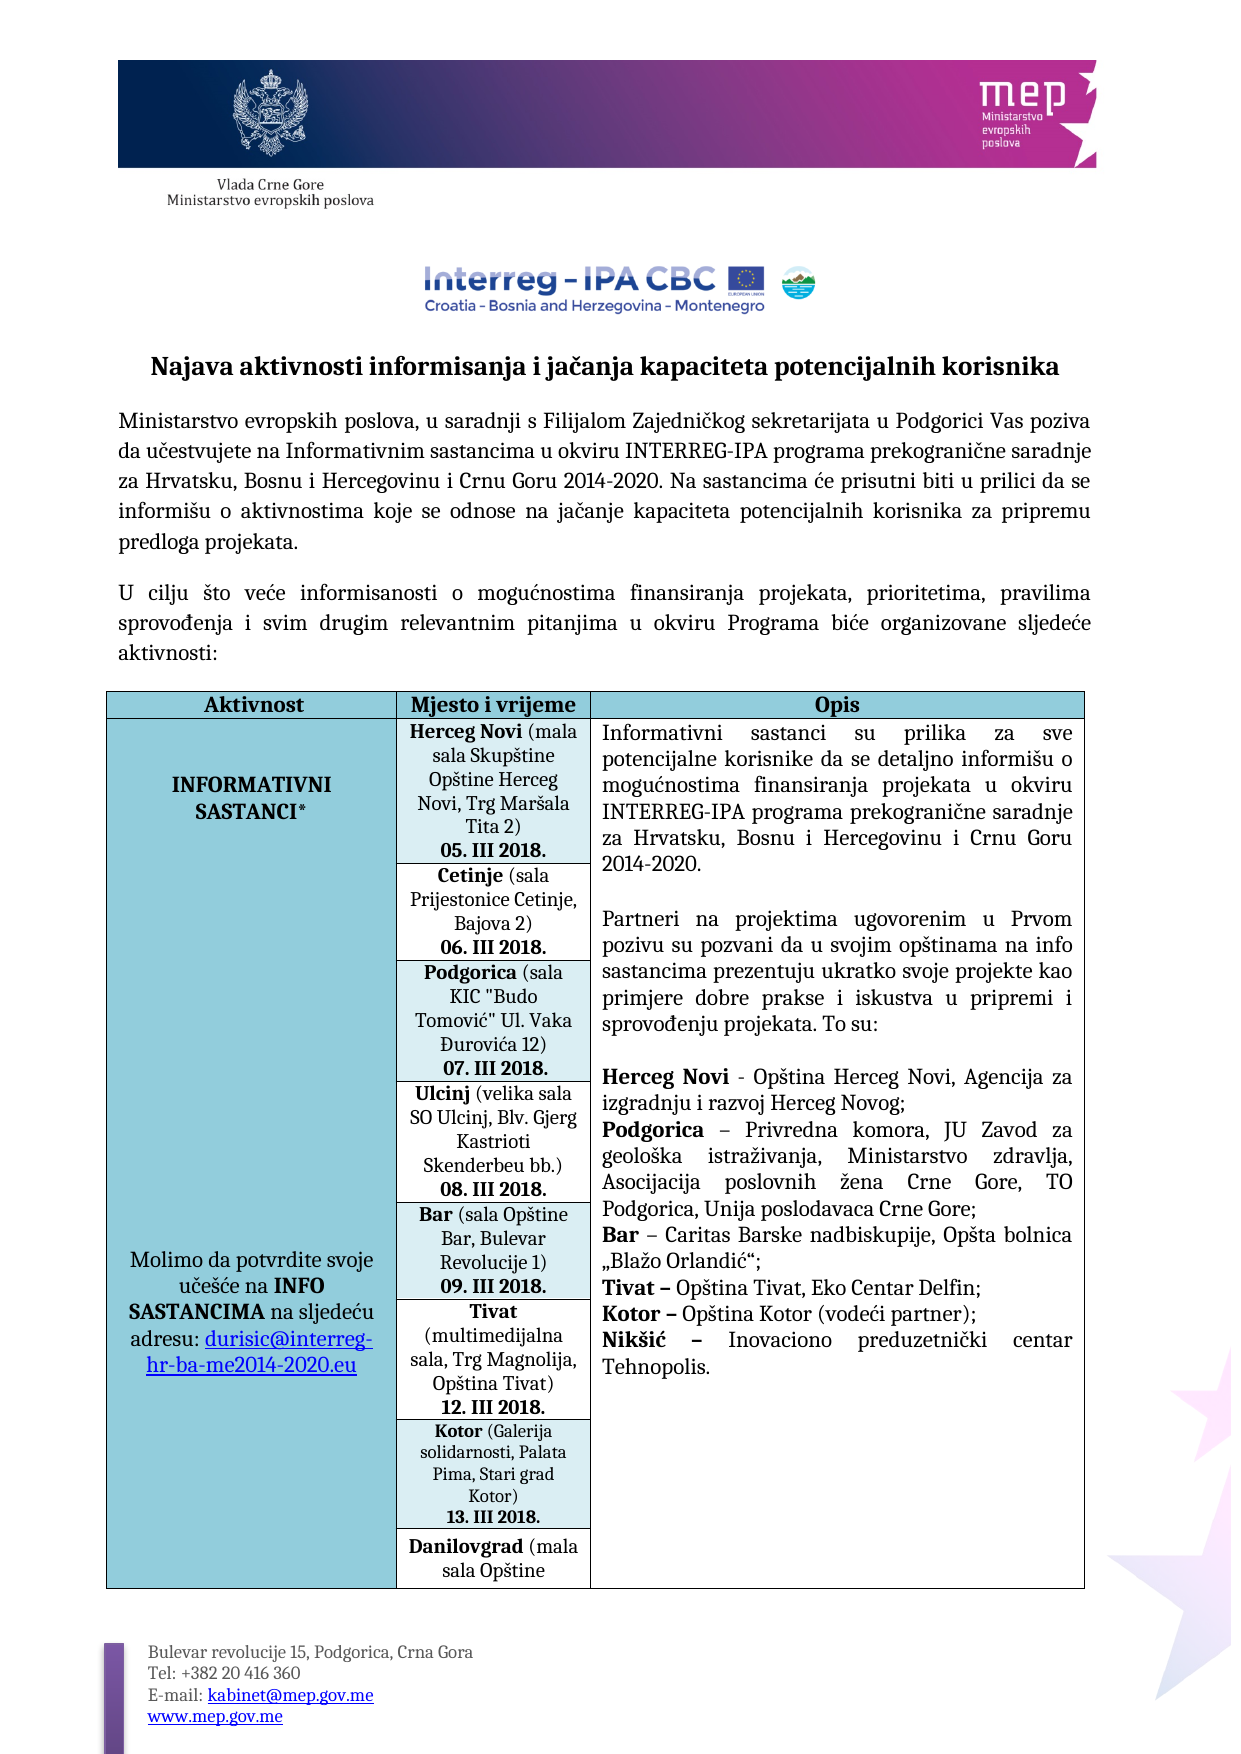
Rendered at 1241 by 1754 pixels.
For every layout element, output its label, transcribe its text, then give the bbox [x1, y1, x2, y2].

table_cell Informativni sastanci su prilika za sve potencijalne korisnike da se detaljno informišu o mogućnostima finansiranja projekata u okviru INTERREG-IPA programa prekogranične saradnje za Hrvatsku, Bosnu i Hercegovinu i Crnu Goru 2014-2020. Partneri na projektima ugovorenim u Prvom pozivu su pozvani da u svojim opštinama na info sastancima prezentuju ukratko svoje projekte kao primjere dobre prakse i iskustva u pripremi i sprovođenju projekata. To su: Herceg Novi - Opština Herceg Novi, Agencija za izgradnju i razvoj Herceg Novog; Podgorica – Privredna komora, JU Zavod za geološka istraživanja, Ministarstvo zdravlja, Asocijacija poslovnih žena Crne Gore, TO Podgorica, Unija poslodavaca Crne Gore; Bar – Caritas Barske nadbiskupije, Opšta bolnica „Blažo Orlandić“; Tivat – Opština Tivat, Eko Centar Delfin; Kotor – Opština Kotor (vodeći partner); Nikšić – Inovaciono preduzetnički centar Tehnopolis. [591, 719, 1084, 1588]
table_header Mjesto i vrijeme [397, 692, 590, 718]
table_cell Bar (sala Opštine Bar, Bulevar Revolucije 1) 09. III 2018. [397, 1203, 590, 1298]
table_cell INFORMATIVNI SASTANCI* Molimo da potvrdite svoje učešće na INFO SASTANCIMA na sljedeću adresu: durisic@interreg-hr-ba-me2014-2020.eu [107, 719, 396, 1588]
table_cell Danilovgrad (mala sala Opštine Danilovgrad, Trg 9. decembar bb) 16. III 2018. [397, 1529, 590, 1588]
table_header Aktivnost [107, 692, 396, 718]
text Ministarstvo evropskih poslova, u saradnji s Filijalom Zajedničkog sekretarijata u Podgorici Vas poziva da učestvujete na Informativnim sastancima u okviru INTERREG-IPA programa prekogranične saradnje za Hrvatsku, Bosnu i Hercegovinu i Crnu Goru 2014-2020. Na sastancima će prisutni biti u prilici da se informišu o aktivnostima koje se odnose na jačanje kapaciteta potencijalnih korisnika za pripremu predloga projekata. [118, 408, 1093, 555]
table_cell Ulcinj (velika sala SO Ulcinj, Blv. Gjerg Kastrioti Skenderbeu bb.) 08. III 2018. [531, 1082, 590, 1202]
table_cell Ulcinj (velika sala SO Ulcinj, Blv. Gjerg Kastrioti Skenderbeu bb.) 08. III 2018. [397, 1082, 456, 1202]
table_cell Cetinje (sala Prijestonice Cetinje, Bajova 2) 06. III 2018. [397, 864, 454, 960]
text Najava aktivnosti informisanja i jačanja kapaciteta potencijalnih korisnika [118, 351, 1093, 382]
table_header Opis [591, 692, 1084, 718]
table_cell Tivat (multimedijalna sala, Trg Magnolija, Opština Tivat) 12. III 2018. [397, 1300, 590, 1419]
picture [390, 233, 853, 346]
table_cell Herceg Novi (mala sala Skupštine Opštine Herceg Novi, Trg Maršala Tita 2) 05. III 2018. [397, 719, 590, 863]
table_cell Cetinje (sala Prijestonice Cetinje, Bajova 2) 06. III 2018. [533, 864, 590, 960]
picture [118, 60, 1146, 217]
table_cell Podgorica (sala KIC "Budo Tomović" Ul. Vaka Đurovića 12) 07. III 2018. [397, 961, 590, 1081]
table_cell Kotor (Galerija solidarnosti, Palata Pima, Stari grad Kotor) 13. III 2018. [397, 1420, 590, 1528]
text U cilju što veće informisanosti o mogućnostima finansiranja projekata, prioritetima, pravilima sprovođenja i svim drugim relevantnim pitanjima u okviru Programa biće organizovane sljedeće aktivnosti: [118, 579, 1093, 666]
